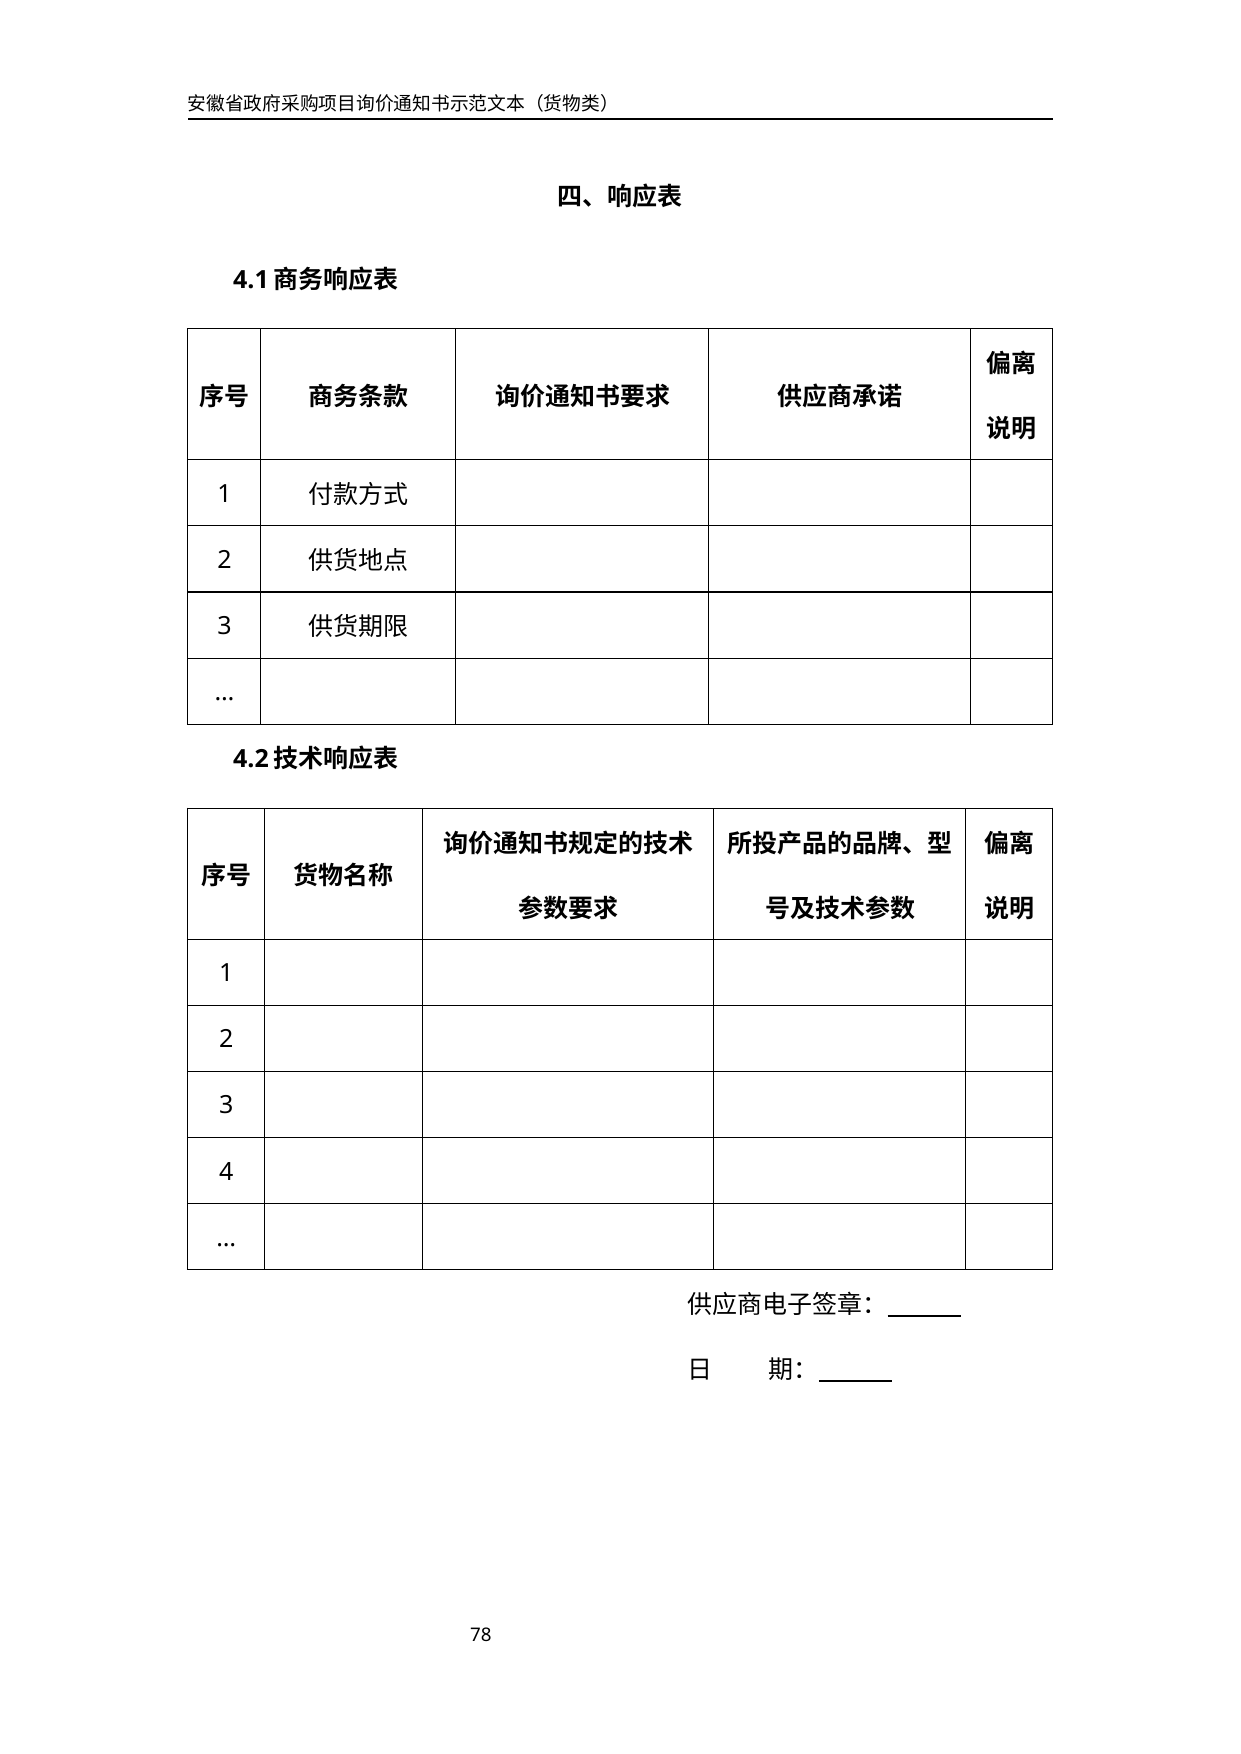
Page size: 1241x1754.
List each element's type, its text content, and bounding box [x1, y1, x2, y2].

table_cell 2 [188, 526, 260, 591]
table_cell [714, 1006, 965, 1071]
table_cell [265, 1072, 422, 1137]
table_cell [709, 526, 970, 591]
table_cell [714, 940, 965, 1005]
table_cell [265, 1204, 422, 1269]
table_cell 4 [188, 1138, 264, 1203]
table_cell [456, 659, 708, 723]
table_cell [971, 460, 1052, 525]
table_header 询价通知书要求 [456, 329, 708, 459]
table_cell [265, 940, 422, 1005]
text 4.2技术响应表 [187, 725, 1053, 789]
text 4.1商务响应表 [187, 245, 1053, 310]
table_cell [423, 940, 713, 1005]
table_cell 1 [188, 940, 264, 1005]
table_cell … [188, 659, 260, 723]
table_cell [966, 940, 1052, 1005]
table_cell [971, 526, 1052, 591]
table_cell [456, 593, 708, 657]
table_cell [714, 1204, 965, 1269]
table_header 偏离说明 [966, 809, 1052, 939]
table_header 商务条款 [261, 329, 455, 459]
table_header 所投产品的品牌、型号及技术参数 [714, 809, 965, 939]
table_cell [265, 1138, 422, 1203]
table_cell 2 [188, 1006, 264, 1071]
table_cell [971, 659, 1052, 723]
table_cell [423, 1006, 713, 1071]
table_cell [423, 1072, 713, 1137]
table_cell [423, 1138, 713, 1203]
table_header 货物名称 [265, 809, 422, 939]
table_cell … [188, 1204, 264, 1269]
text 日 期： [187, 1335, 1053, 1400]
table_cell [261, 659, 455, 723]
table_cell [971, 593, 1052, 657]
table_header 偏离说明 [971, 329, 1052, 459]
table_cell [966, 1204, 1052, 1269]
text 四、响应表 [187, 162, 1053, 227]
table_cell [456, 526, 708, 591]
table_cell 1 [188, 460, 260, 525]
table_cell 付款方式 [261, 460, 455, 525]
table_cell [714, 1072, 965, 1137]
table_cell [709, 593, 970, 657]
table_cell [423, 1204, 713, 1269]
table_cell 3 [188, 1072, 264, 1137]
text 供应商电子签章： [187, 1270, 1053, 1335]
table_cell 供货地点 [261, 526, 455, 591]
table_header 序号 [188, 809, 264, 939]
table_header 供应商承诺 [709, 329, 970, 459]
table_cell 供货期限 [261, 593, 455, 657]
table_cell [966, 1072, 1052, 1137]
table_cell [966, 1138, 1052, 1203]
table_cell [265, 1006, 422, 1071]
table_cell [709, 659, 970, 723]
table_header 询价通知书规定的技术参数要求 [423, 809, 713, 939]
table_cell [709, 460, 970, 525]
table_cell [966, 1006, 1052, 1071]
table_cell 3 [188, 593, 260, 657]
table_cell [456, 460, 708, 525]
table_cell [714, 1138, 965, 1203]
table_header 序号 [188, 329, 260, 459]
